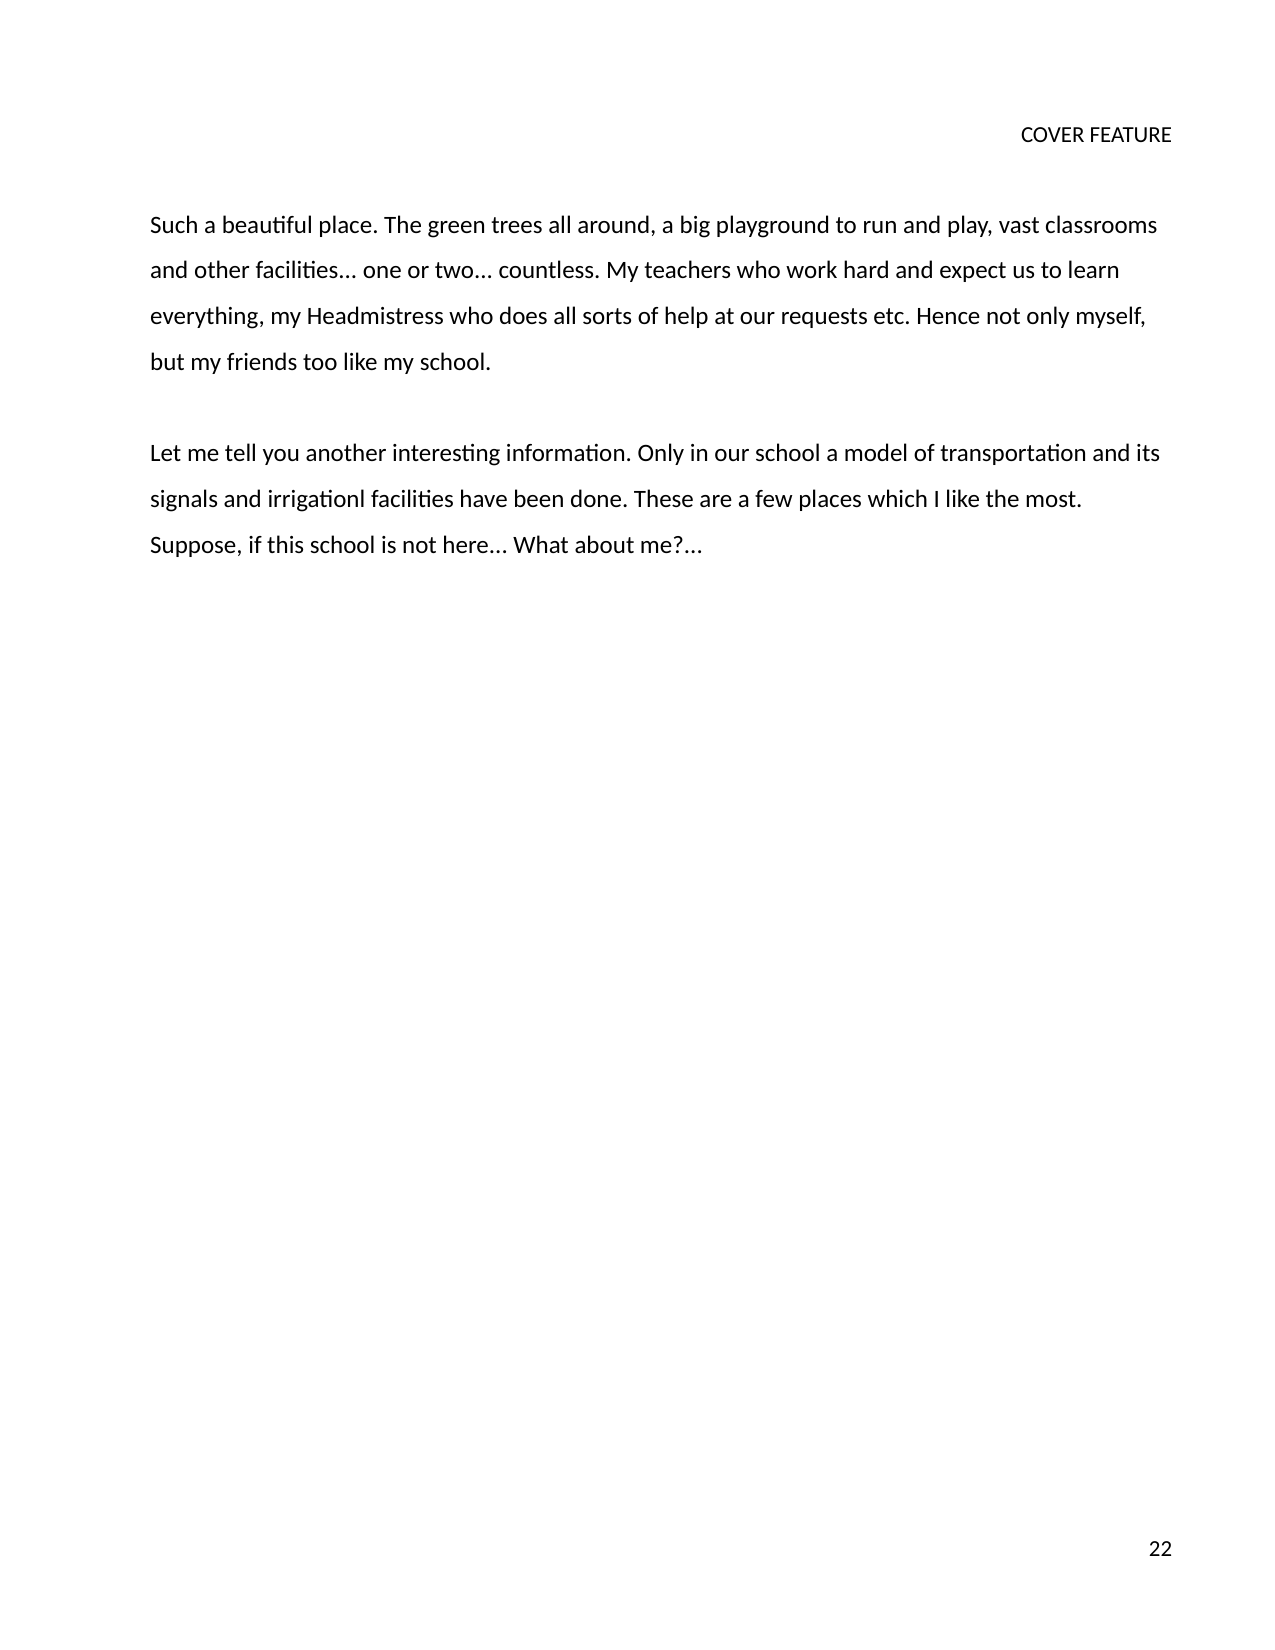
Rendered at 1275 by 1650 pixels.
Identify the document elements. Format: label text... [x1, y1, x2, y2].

text Let me tell you another interesting information. Only in our school a model of transportation and its signals and irrigationl facilities have been done. These are a few places which I like the most. Suppose, if this school is not here... What about me?... [150, 438, 1172, 559]
text Such a beautiful place. The green trees all around, a big playground to run and play, vast classrooms and other facilities... one or two... countless. My teachers who work hard and expect us to learn everything, my Headmistress who does all sorts of help at our requests etc. Hence not only myself, but my friends too like my school. [150, 209, 1172, 377]
text COVER FEATURE [150, 120, 1172, 148]
